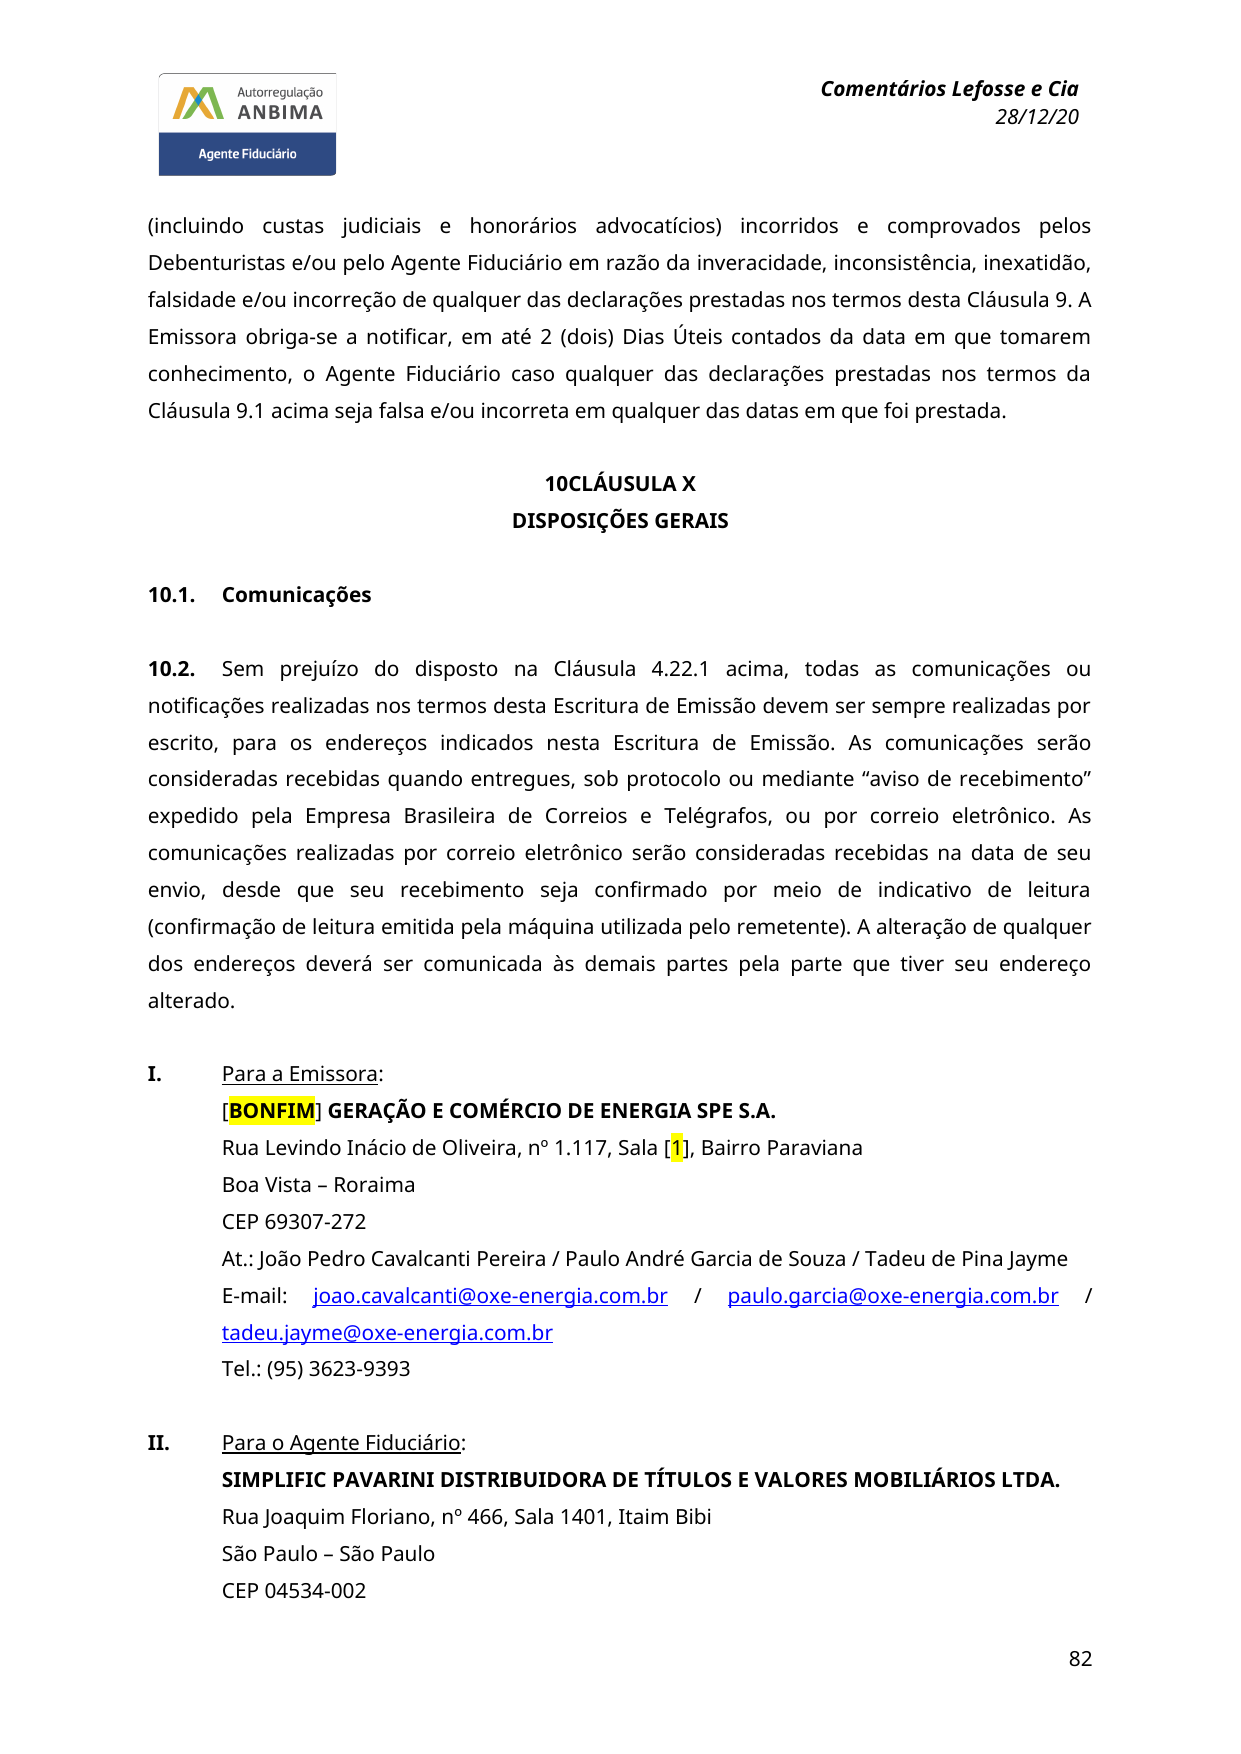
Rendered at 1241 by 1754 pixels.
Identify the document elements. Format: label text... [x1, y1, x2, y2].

list E-mail: joao.cavalcanti@oxe-energia.com.br / paulo.garcia@oxe-energia.com.br / tadeu.jayme@oxe-energia.com.br [222, 1281, 1092, 1346]
list Boa Vista – Roraima [222, 1170, 1092, 1198]
list At.: João Pedro Cavalcanti Pereira / Paulo André Garcia de Souza / Tadeu de Pina Jayme [222, 1244, 1092, 1272]
text Comunicações [148, 580, 1092, 608]
list Rua Levindo Inácio de Oliveira, nº 1.117, Sala [1], Bairro Paraviana [683, 1133, 1092, 1162]
text [BONFIM] GERAÇÃO E COMÉRCIO DE ENERGIA SPE S.A. [315, 1096, 1092, 1125]
list CEP 69307-272 [222, 1207, 1092, 1235]
text CEP 04534-002 [222, 1576, 1092, 1604]
text Rua Joaquim Floriano, nº 466, Sala 1401, Itaim Bibi [222, 1502, 1092, 1530]
list Rua Levindo Inácio de Oliveira, nº 1.117, Sala [1], Bairro Paraviana [222, 1133, 671, 1162]
list Para a Emissora: [148, 1059, 1092, 1088]
text São Paulo – São Paulo [222, 1539, 1092, 1567]
text SIMPLIFIC PAVARINI DISTRIBUIDORA DE TÍTULOS E VALORES MOBILIÁRIOS LTDA. [222, 1465, 1092, 1493]
list Tel.: (95) 3623-9393 [222, 1354, 1092, 1383]
text CLÁUSULA X DISPOSIÇÕES GERAIS [148, 469, 1092, 535]
list Para o Agente Fiduciário: [148, 1428, 1092, 1457]
picture [158, 73, 337, 176]
text Sem prejuízo do disposto na Cláusula 4.22.1 acima, todas as comunicações ou notificações realizadas nos termos desta Escritura de Emissão devem ser sempre realizadas por escrito, para os endereços indicados nesta Escritura de Emissão. As comunicações serão consideradas recebidas quando entregues, sob protocolo ou mediante “aviso de recebimento” expedido pela Empresa Brasileira de Correios e Telégrafos, ou por correio eletrônico. As comunicações realizadas por correio eletrônico serão consideradas recebidas na data de seu envio, desde que seu recebimento seja confirmado por meio de indicativo de leitura (confirmação de leitura emitida pela máquina utilizada pelo remetente). A alteração de qualquer dos endereços deverá ser comunicada às demais partes pela parte que tiver seu endereço alterado. [148, 654, 1092, 1014]
